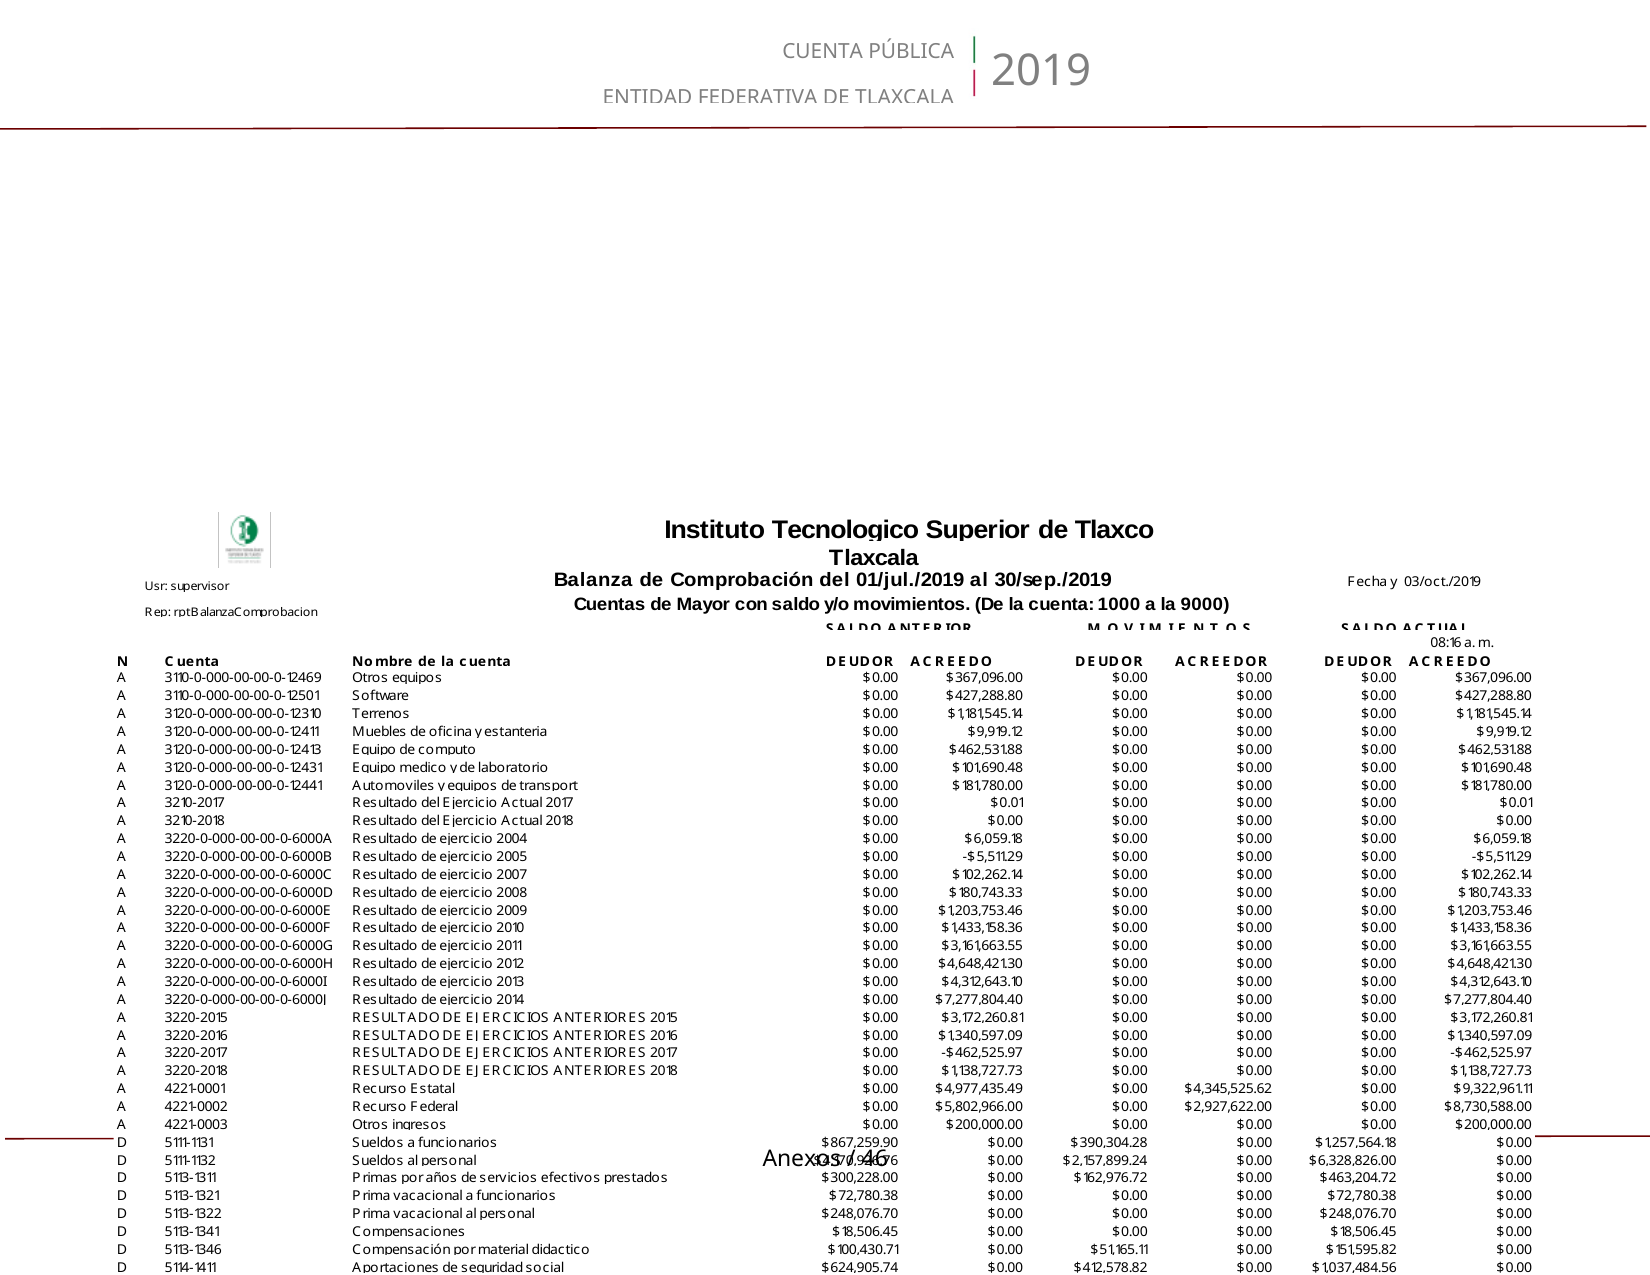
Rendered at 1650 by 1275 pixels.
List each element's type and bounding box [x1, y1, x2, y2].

picture [968, 28, 985, 99]
